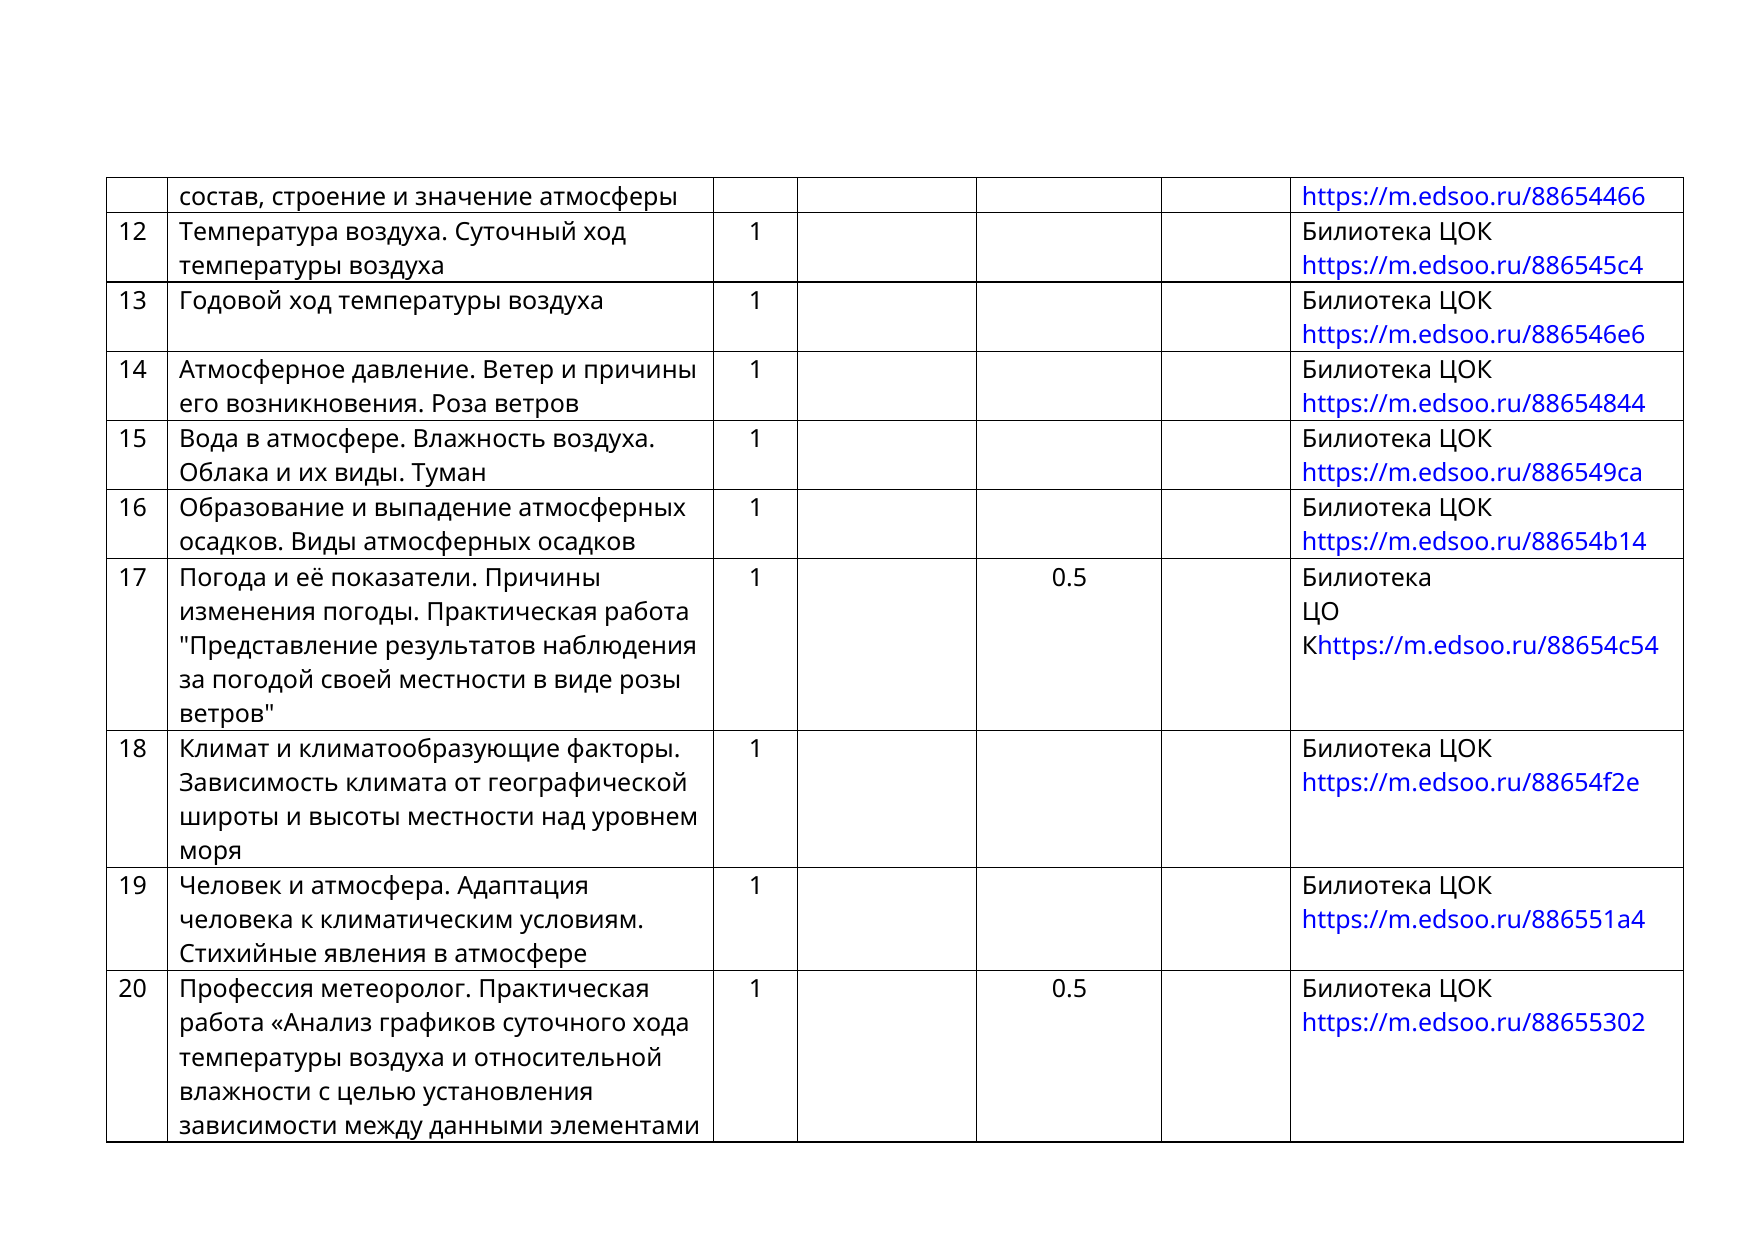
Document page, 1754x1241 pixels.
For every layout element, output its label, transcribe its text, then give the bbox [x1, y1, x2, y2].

table_cell Билиотека ЦОК https://m.edsoo.ru/88654844 [1291, 352, 1683, 420]
table_cell Погода и её показатели. Причины изменения погоды. Практическая работа "Представление результатов наблюдения за погодой своей местности в виде розы ветров" [168, 559, 713, 729]
table_cell 1 [714, 352, 797, 420]
table_cell Билиотека ЦОКhttps://m.edsoo.ru/88654c54 [1291, 559, 1683, 729]
table_cell [798, 559, 976, 729]
table_cell 1 [714, 178, 797, 212]
table_cell Билиотека ЦОК https://m.edsoo.ru/88654f2e [1291, 731, 1683, 867]
table_cell 1 [714, 490, 797, 558]
table_cell [977, 213, 1161, 281]
table_cell 1 [714, 559, 797, 729]
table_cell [1291, 971, 1683, 1141]
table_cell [168, 178, 713, 212]
table_cell Вода в атмосфере. Влажность воздуха. Облака и их виды. Туман [168, 421, 713, 489]
table_cell [1162, 213, 1290, 281]
table_cell 1 [714, 283, 797, 351]
table_cell [798, 868, 976, 970]
table_cell 1 [714, 868, 797, 970]
table_cell [798, 490, 976, 558]
table_cell 14 [107, 352, 167, 420]
table_cell [1162, 559, 1290, 729]
table_cell 13 [107, 283, 167, 351]
table_cell 15 [107, 421, 167, 489]
table_cell [1162, 421, 1290, 489]
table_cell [1291, 178, 1683, 212]
table_cell Атмосферное давление. Ветер и причины его возникновения. Роза ветров [168, 352, 713, 420]
table_cell Билиотека ЦОК https://m.edsoo.ru/88654b14 [1291, 490, 1683, 558]
table_cell Образование и выпадение атмосферных осадков. Виды атмосферных осадков [168, 490, 713, 558]
table_cell [798, 731, 976, 867]
table_cell [977, 421, 1161, 489]
table_cell [977, 352, 1161, 420]
table_cell 20 [107, 971, 167, 1141]
table_cell Температура воздуха. Суточный ход температуры воздуха [168, 213, 713, 281]
table_cell 1 [714, 421, 797, 489]
table_cell 19 [107, 868, 167, 970]
table_cell [798, 352, 976, 420]
table_cell [1162, 868, 1290, 970]
table_cell 1 [714, 731, 797, 867]
table_cell 11 [107, 178, 167, 212]
table_cell [977, 868, 1161, 970]
table_cell Климат и климатообразующие факторы. Зависимость климата от географической широты и высоты местности над уровнем моря [168, 731, 713, 867]
table_cell [1162, 283, 1290, 351]
table_cell [1162, 352, 1290, 420]
table_cell 0.5 [977, 971, 1161, 1141]
table_cell 18 [107, 731, 167, 867]
table_cell [1162, 178, 1290, 212]
table_cell Билиотека ЦОК https://m.edsoo.ru/886545c4 [1291, 213, 1683, 281]
table_cell Человек и атмосфера. Адаптация человека к климатическим условиям. Стихийные явления в атмосфере [168, 868, 713, 970]
table_cell [798, 283, 976, 351]
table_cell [168, 971, 713, 1141]
table_cell 17 [107, 559, 167, 729]
table_cell Билиотека ЦОК https://m.edsoo.ru/886546e6 [1291, 283, 1683, 351]
table_cell [1162, 731, 1290, 867]
table_cell [977, 731, 1161, 867]
table_cell [977, 283, 1161, 351]
table_cell [1162, 971, 1290, 1141]
table_cell 1 [714, 213, 797, 281]
table_cell Билиотека ЦОК https://m.edsoo.ru/886551a4 [1291, 868, 1683, 970]
table_cell [1162, 490, 1290, 558]
table_cell [798, 178, 976, 212]
table_cell 1 [714, 971, 797, 1141]
table_cell 12 [107, 213, 167, 281]
table_cell 16 [107, 490, 167, 558]
table_cell [977, 178, 1161, 212]
table_cell [977, 490, 1161, 558]
table_cell Билиотека ЦОК https://m.edsoo.ru/886549ca [1291, 421, 1683, 489]
table_cell [798, 421, 976, 489]
table_cell [798, 971, 976, 1141]
table_cell 0.5 [977, 559, 1161, 729]
table_cell [798, 213, 976, 281]
table_cell Годовой ход температуры воздуха [168, 283, 713, 351]
